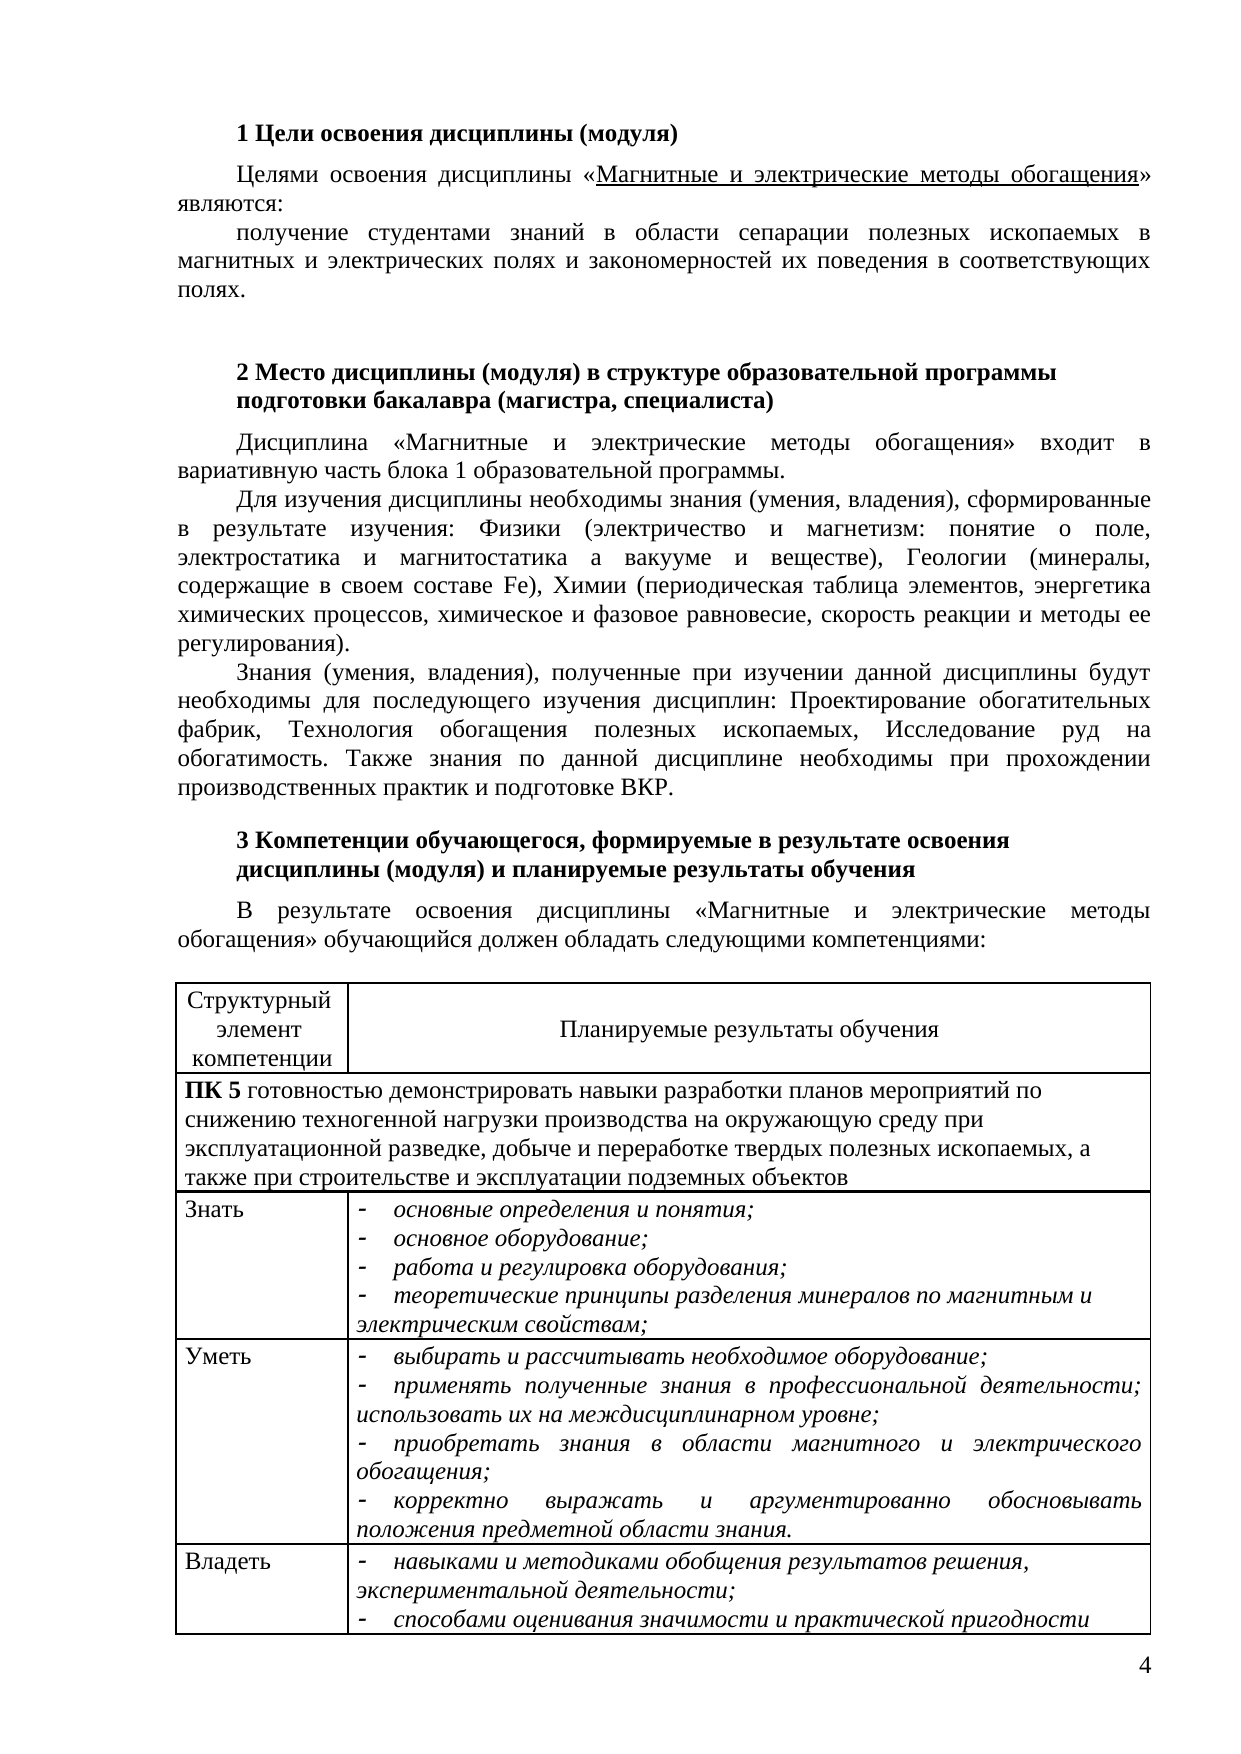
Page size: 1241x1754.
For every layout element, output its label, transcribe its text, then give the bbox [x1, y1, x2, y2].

table_cell выбирать и рассчитывать необходимое оборудование; применять полученные знания в профессиональной деятельности; использовать их на междисциплинарном уровне; приобретать знания в области магнитного и электрического обогащения; корректно выражать и аргументированно обосновывать положения предметной области знания. [349, 1340, 1150, 1543]
text Для изучения дисциплины необходимы знания (умения, владения), сформированные в результате изучения: Физики (электричество и магнетизм: понятие о поле, электростатика и магнитостатика а вакууме и веществе), Геологии (минералы, содержащие в своем составе Fe), Химии (периодическая таблица элементов, энергетика химических процессов, химическое и фазовое равновесие, скорость реакции и методы ее регулирования). [177, 484, 1152, 657]
table_cell Владеть [177, 1545, 347, 1633]
text Знания (умения, владения), полученные при изучении данной дисциплины будут необходимы для последующего изучения дисциплин: Проектирование обогатительных фабрик, Технология обогащения полезных ископаемых, Исследование руд на обогатимость. Также знания по данной дисциплине необходимы при прохождении производственных практик и подготовке ВКР. [177, 657, 1152, 801]
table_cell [349, 1545, 1150, 1633]
text Дисциплина «Магнитные и электрические методы обогащения» входит в вариативную часть блока 1 образовательной программы. [177, 427, 1152, 484]
subtitle 1 Цели освоения дисциплины (модуля) [236, 118, 1152, 147]
table_header Планируемые результаты обучения [349, 984, 1150, 1072]
table_header Структурный элемент компетенции [177, 984, 347, 1072]
table_cell Знать [177, 1193, 347, 1338]
subtitle 3 Компетенции обучающегося, формируемые в результате освоения дисциплины (модуля) и планируемые результаты обучения [236, 826, 1152, 883]
table_cell Уметь [177, 1340, 347, 1543]
table_cell ПК 5 готовностью демонстрировать навыки разработки планов мероприятий по снижению техногенной нагрузки производства на окружающую среду при эксплуатационной разведке, добыче и переработке твердых полезных ископаемых, а также при строительстве и эксплуатации подземных объектов [177, 1074, 1150, 1190]
text В результате освоения дисциплины «Магнитные и электрические методы обогащения» обучающийся должен обладать следующими компетенциями: [177, 896, 1152, 953]
subtitle 2 Место дисциплины (модуля) в структуре образовательной программы подготовки бакалавра (магистра, специалиста) [236, 357, 1152, 414]
text Целями освоения дисциплины «Магнитные и электрические методы обогащения» являются: [177, 159, 1152, 217]
text получение студентами знаний в области сепарации полезных ископаемых в магнитных и электрических полях и закономерностей их поведения в соответствующих полях. [177, 217, 1152, 303]
